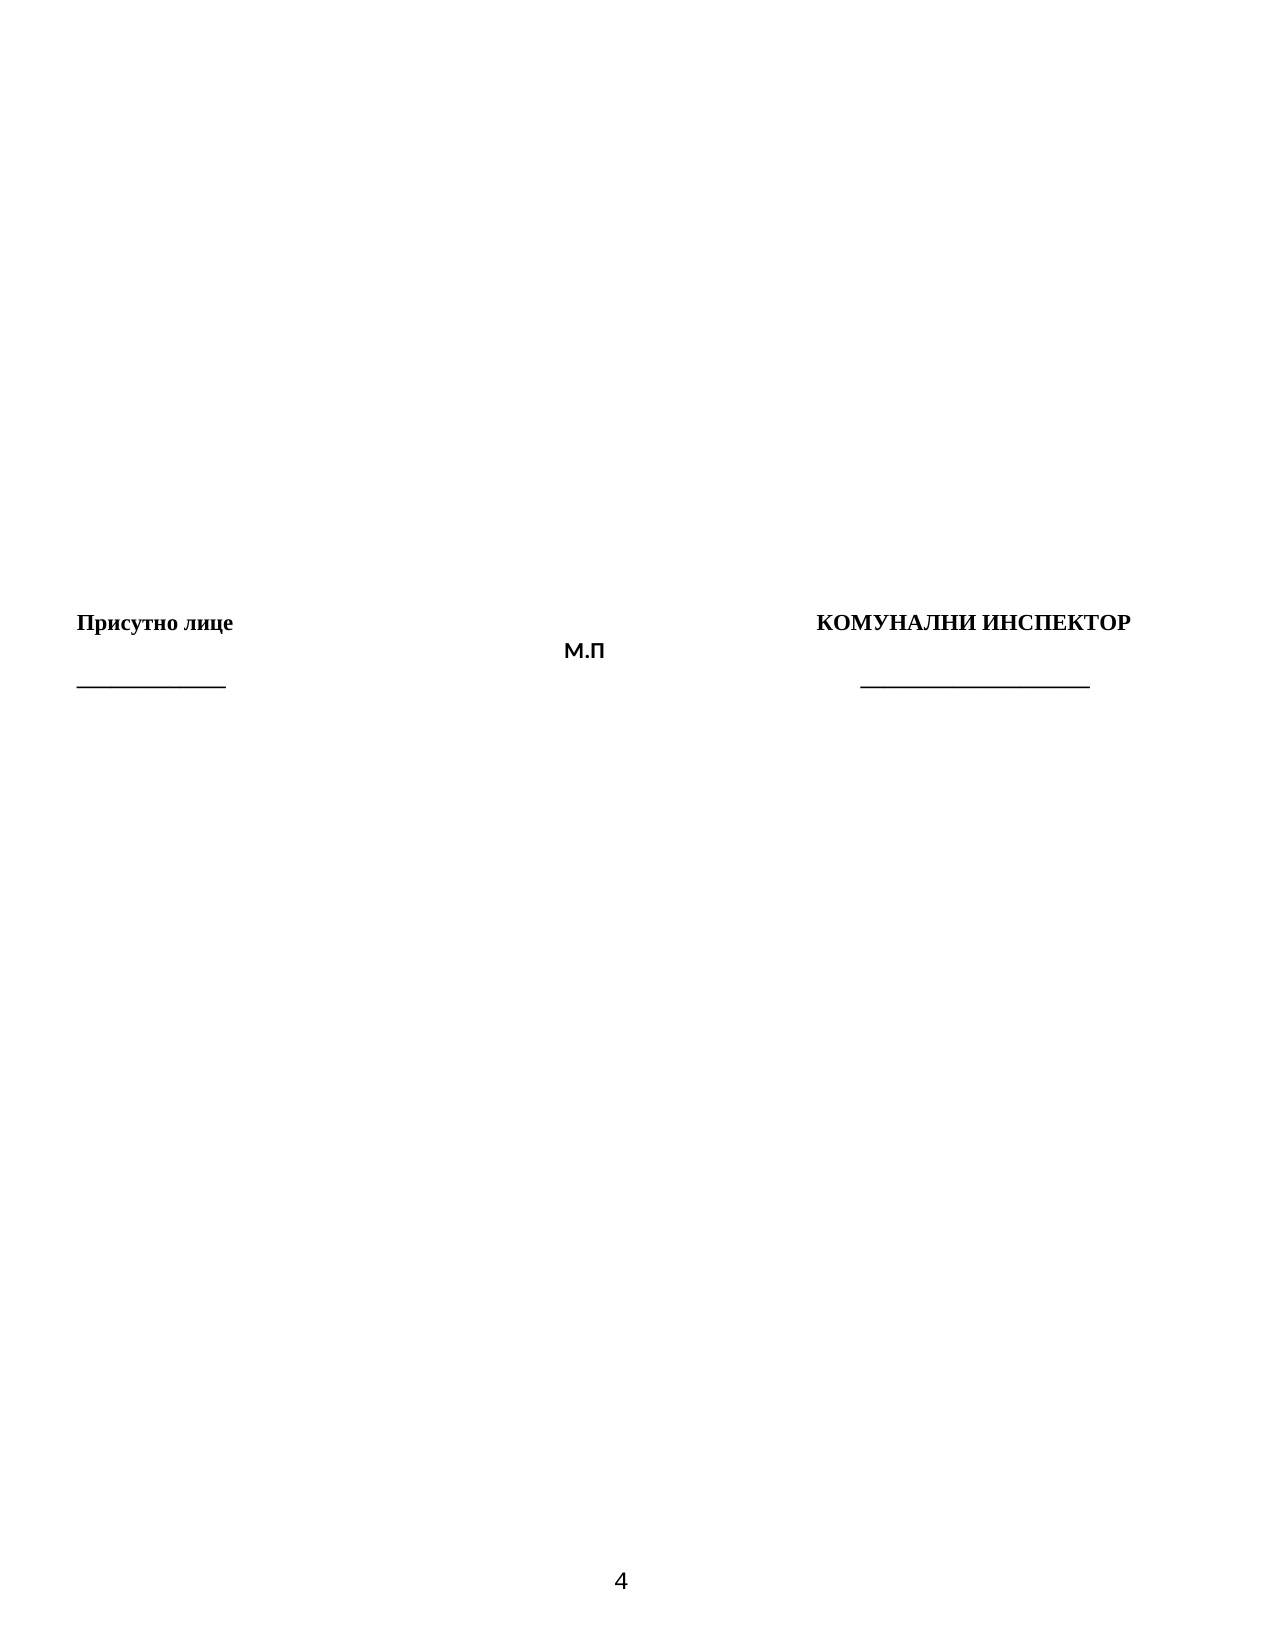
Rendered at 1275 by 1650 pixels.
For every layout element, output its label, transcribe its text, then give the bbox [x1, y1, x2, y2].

text М.П [59, 636, 1183, 664]
text _____________ ____________________ [59, 664, 1183, 690]
text Присутно лице КОМУНАЛНИ ИНСПЕКТОР [59, 609, 1183, 636]
